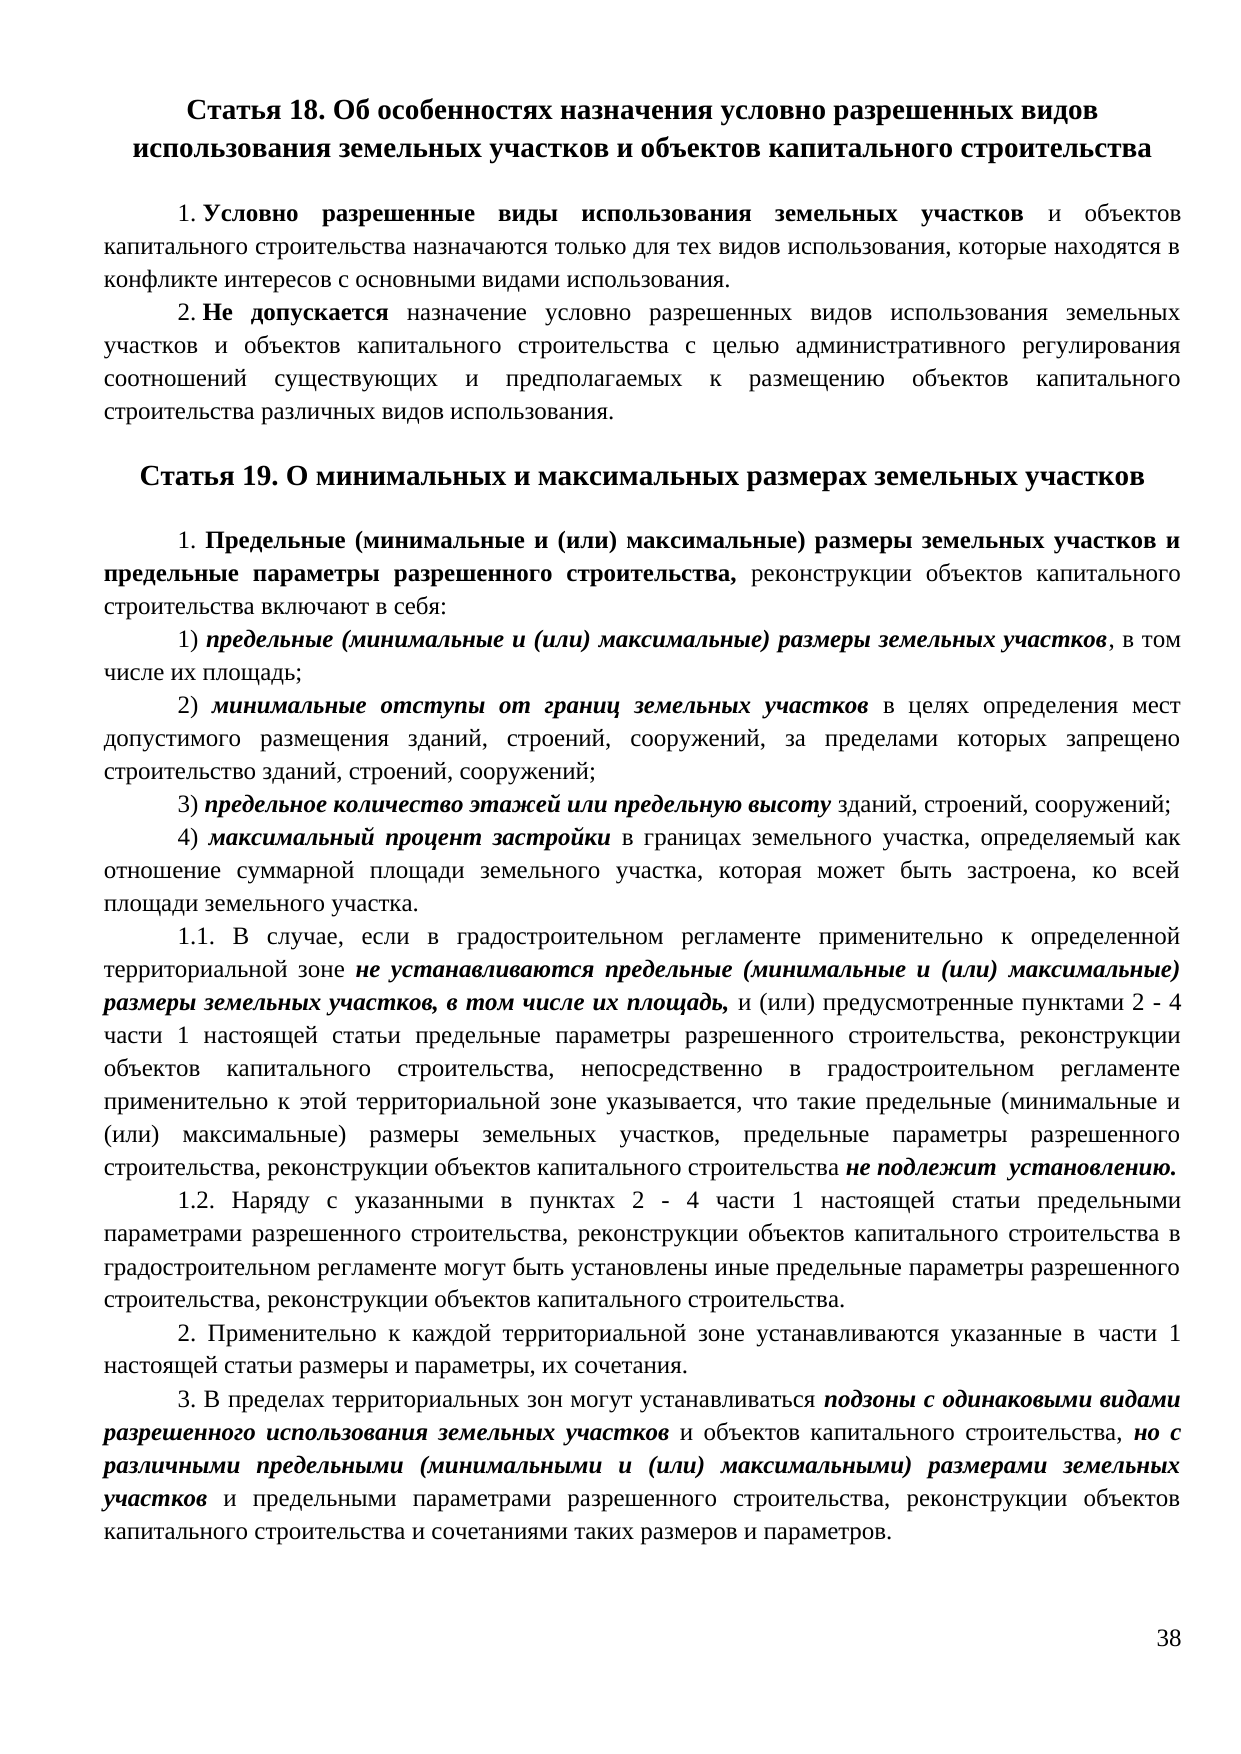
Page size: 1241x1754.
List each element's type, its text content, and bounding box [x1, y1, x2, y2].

text 1. Условно разрешенные виды использования земельных участков и объектов капитального строительства назначаются только для тех видов использования, которые находятся в конфликте интересов с основными видами использования. [103, 198, 1181, 293]
subtitle Статья 19. О минимальных и максимальных размерах земельных участков [103, 458, 1181, 491]
text 2. Не допускается назначение условно разрешенных видов использования земельных участков и объектов капитального строительства с целью административного регулирования соотношений существующих и предполагаемых к размещению объектов капитального строительства различных видов использования. [103, 297, 1181, 425]
text 1.1. В случае, если в градостроительном регламенте применительно к определенной территориальной зоне не устанавливаются предельные (минимальные и (или) максимальные) размеры земельных участков, в том числе их площадь, и (или) предусмотренные пунктами 2 - 4 части 1 настоящей статьи предельные параметры разрешенного строительства, реконструкции объектов капитального строительства, непосредственно в градостроительном регламенте применительно к этой территориальной зоне указывается, что такие предельные (минимальные и (или) максимальные) размеры земельных участков, предельные параметры разрешенного строительства, реконструкции объектов капитального строительства не подлежит установлению. [103, 921, 1181, 1181]
text 3. В пределах территориальных зон могут устанавливаться подзоны с одинаковыми видами разрешенного использования земельных участков и объектов капитального строительства, но с различными предельными (минимальными и (или) максимальными) размерами земельных участков и предельными параметрами разрешенного строительства, реконструкции объектов капитального строительства и сочетаниями таких размеров и параметров. [103, 1384, 1181, 1544]
text 1.2. Наряду с указанными в пунктах 2 - 4 части 1 настоящей статьи предельными параметрами разрешенного строительства, реконструкции объектов капитального строительства в градостроительном регламенте могут быть установлены иные предельные параметры разрешенного строительства, реконструкции объектов капитального строительства. [103, 1186, 1181, 1313]
text 1. Предельные (минимальные и (или) максимальные) размеры земельных участков и предельные параметры разрешенного строительства, реконструкции объектов капитального строительства включают в себя: [103, 525, 1181, 620]
text 2. Применительно к каждой территориальной зоне устанавливаются указанные в части 1 настоящей статьи размеры и параметры, их сочетания. [103, 1318, 1181, 1379]
text 1) предельные (минимальные и (или) максимальные) размеры земельных участков, в том числе их площадь; [103, 624, 1181, 686]
text 2) минимальные отступы от границ земельных участков в целях определения мест допустимого размещения зданий, строений, сооружений, за пределами которых запрещено строительство зданий, строений, сооружений; [103, 690, 1181, 785]
text 4) максимальный процент застройки в границах земельного участка, определяемый как отношение суммарной площади земельного участка, которая может быть застроена, ко всей площади земельного участка. [103, 822, 1181, 917]
text 3) предельное количество этажей или предельную высоту зданий, строений, сооружений; [103, 789, 1181, 818]
subtitle Статья 18. Об особенностях назначения условно разрешенных видов использования земельных участков и объектов капитального строительства [103, 92, 1181, 164]
